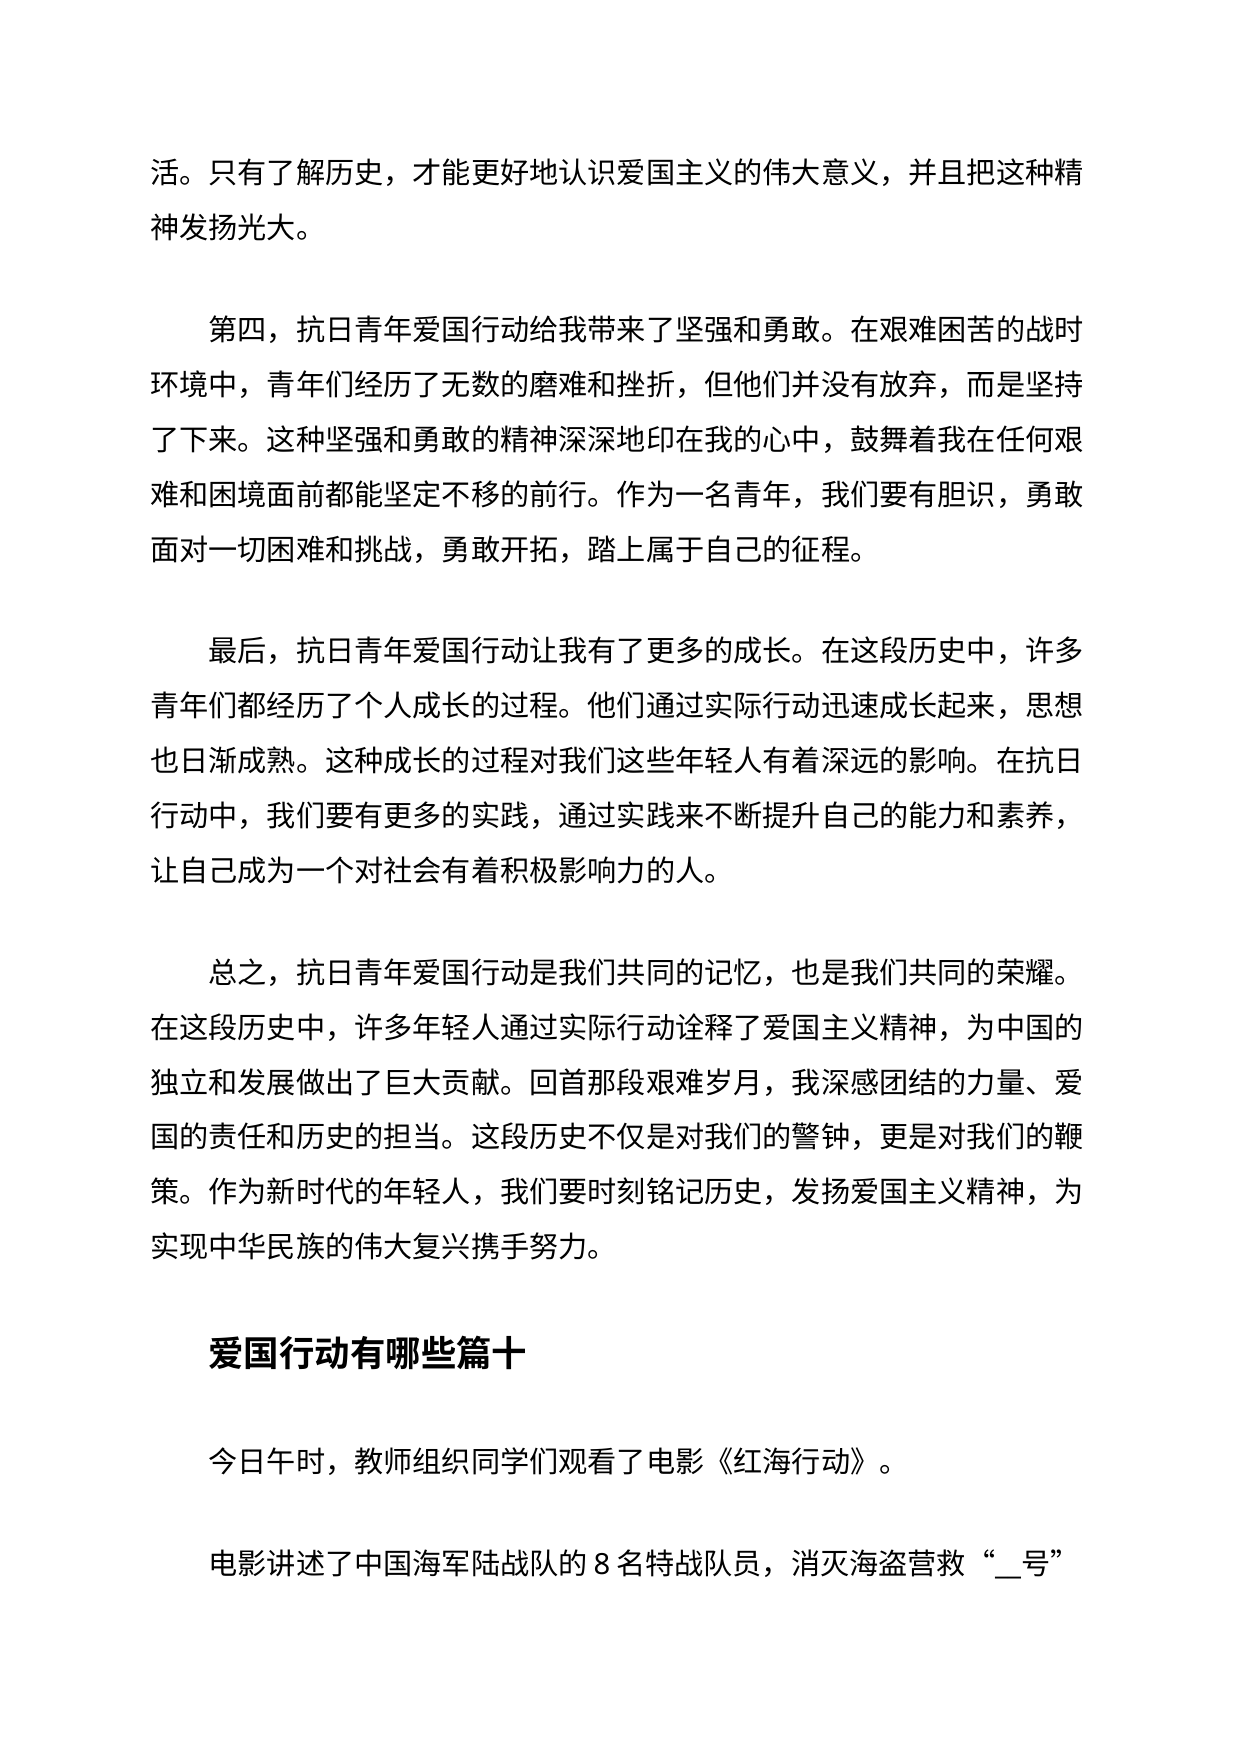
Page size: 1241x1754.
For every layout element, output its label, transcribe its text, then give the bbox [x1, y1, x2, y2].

text 最后，抗日青年爱国行动让我有了更多的成长。在这段历史中，许多青年们都经历了个人成长的过程。他们通过实际行动迅速成长起来，思想也日渐成熟。这种成长的过程对我们这些年轻人有着深远的影响。在抗日行动中，我们要有更多的实践，通过实践来不断提升自己的能力和素养，让自己成为一个对社会有着积极影响力的人。 [150, 628, 1090, 890]
text 今日午时，教师组织同学们观看了电影《红海行动》。 [150, 1439, 1090, 1481]
text 总之，抗日青年爱国行动是我们共同的记忆，也是我们共同的荣耀。在这段历史中，许多年轻人通过实际行动诠释了爱国主义精神，为中国的独立和发展做出了巨大贡献。回首那段艰难岁月，我深感团结的力量、爱国的责任和历史的担当。这段历史不仅是对我们的警钟，更是对我们的鞭策。作为新时代的年轻人，我们要时刻铭记历史，发扬爱国主义精神，为实现中华民族的伟大复兴携手努力。 [150, 949, 1090, 1266]
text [150, 150, 1090, 247]
text 第四，抗日青年爱国行动给我带来了坚强和勇敢。在艰难困苦的战时环境中，青年们经历了无数的磨难和挫折，但他们并没有放弃，而是坚持了下来。这种坚强和勇敢的精神深深地印在我的心中，鼓舞着我在任何艰难和困境面前都能坚定不移的前行。作为一名青年，我们要有胆识，勇敢面对一切困难和挑战，勇敢开拓，踏上属于自己的征程。 [150, 307, 1090, 568]
text 爱国行动有哪些篇十 [150, 1326, 1090, 1377]
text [150, 1541, 1090, 1583]
